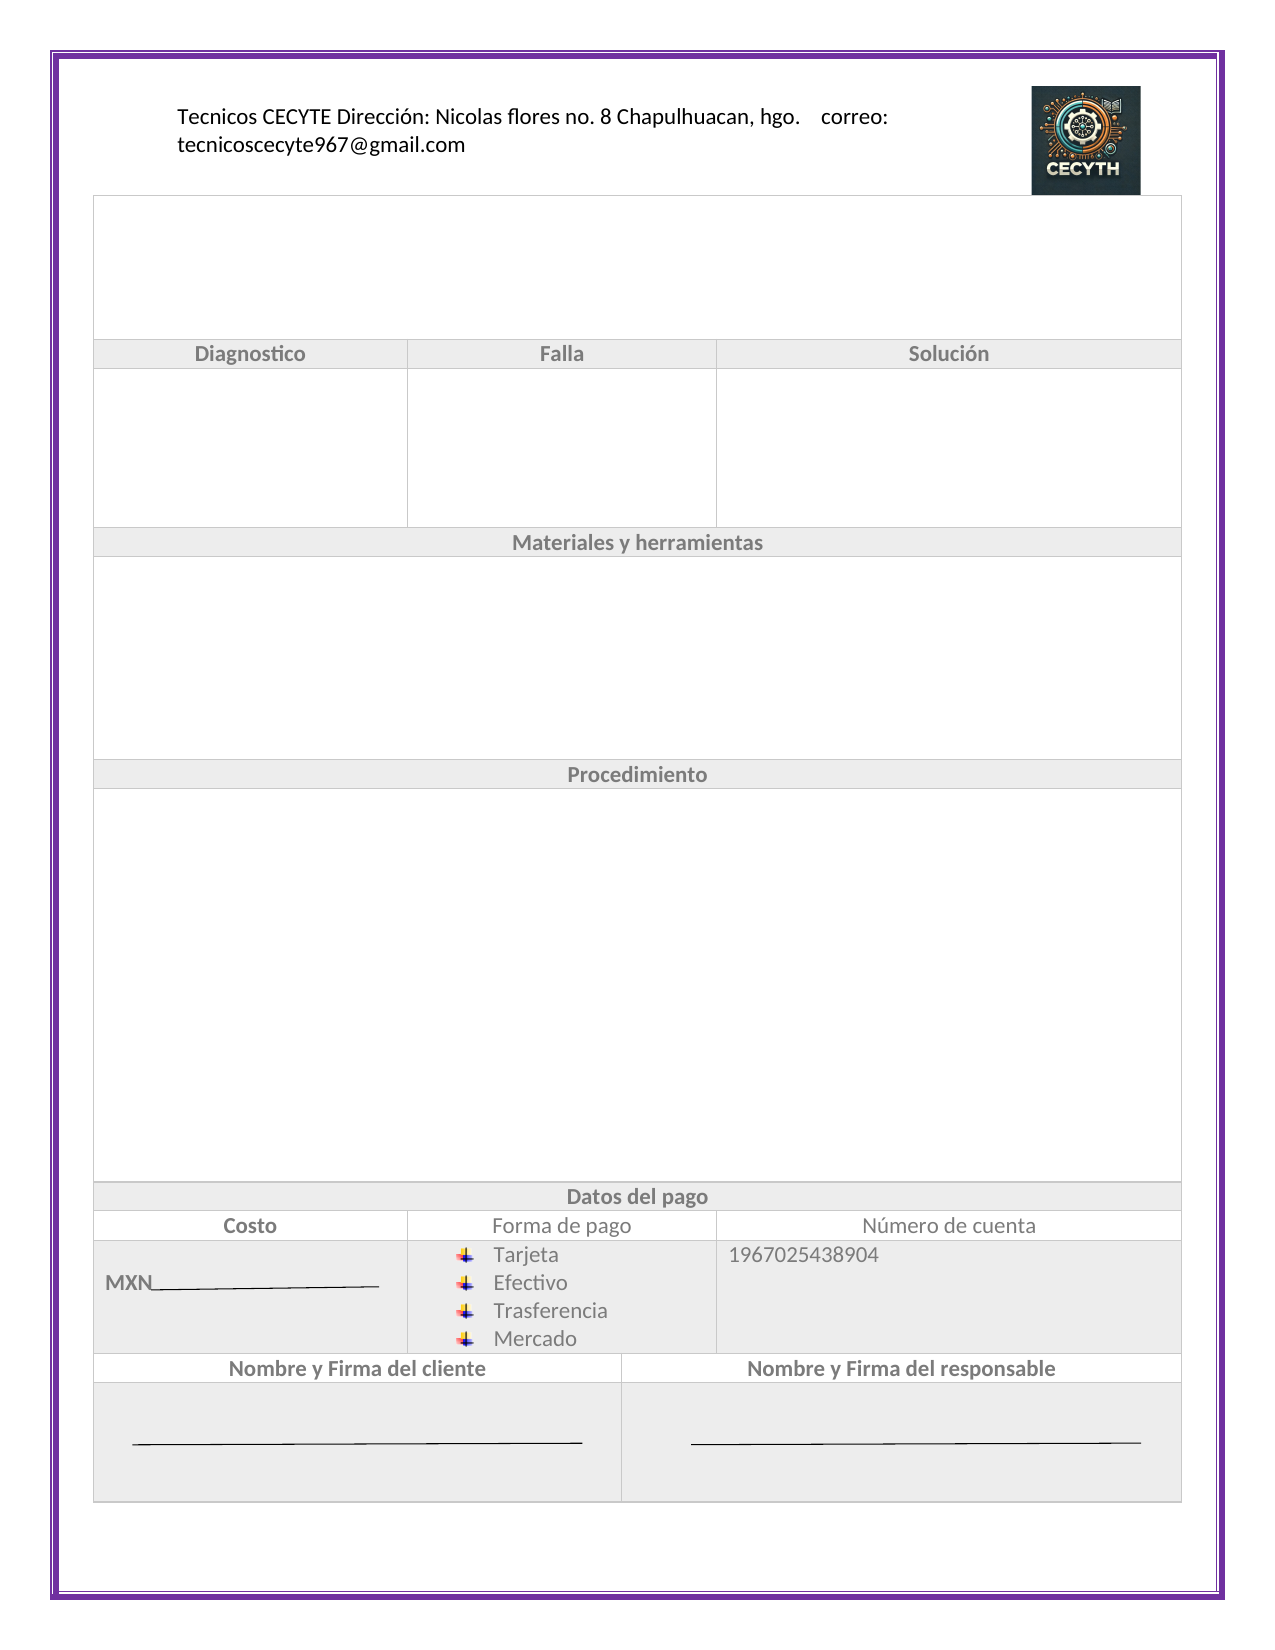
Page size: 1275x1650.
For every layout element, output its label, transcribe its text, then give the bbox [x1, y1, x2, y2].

table_cell Nombre y Firma del responsable [622, 1354, 1181, 1382]
table_cell Número de cuenta [717, 1211, 1181, 1239]
picture [456, 1246, 474, 1263]
table_cell Falla [408, 340, 716, 368]
table_cell [94, 196, 1181, 338]
table_cell Nombre y Firma del cliente [94, 1354, 621, 1382]
picture [456, 1330, 474, 1347]
table_cell [94, 1383, 621, 1501]
table_cell [94, 557, 1181, 759]
table_cell Solución [717, 340, 1181, 368]
picture [1031, 86, 1141, 195]
table_cell MXN [94, 1241, 407, 1353]
table_cell [622, 1383, 1181, 1501]
table_cell [717, 369, 1181, 527]
table_cell Materiales y herramientas [94, 528, 1181, 556]
table_cell [94, 789, 1181, 1181]
table_cell 1967025438904 [717, 1241, 1181, 1353]
picture [456, 1302, 474, 1319]
table_cell Procedimiento [94, 760, 1181, 788]
table_cell Diagnostico [94, 340, 407, 368]
table_cell [94, 369, 407, 527]
table_cell Costo [94, 1211, 407, 1239]
table_cell Forma de pago [408, 1211, 716, 1239]
table_cell Tarjeta Efectivo Trasferencia Mercado [408, 1241, 716, 1353]
table_cell [408, 369, 716, 527]
table_cell Datos del pago [94, 1183, 1181, 1210]
picture [456, 1274, 474, 1291]
